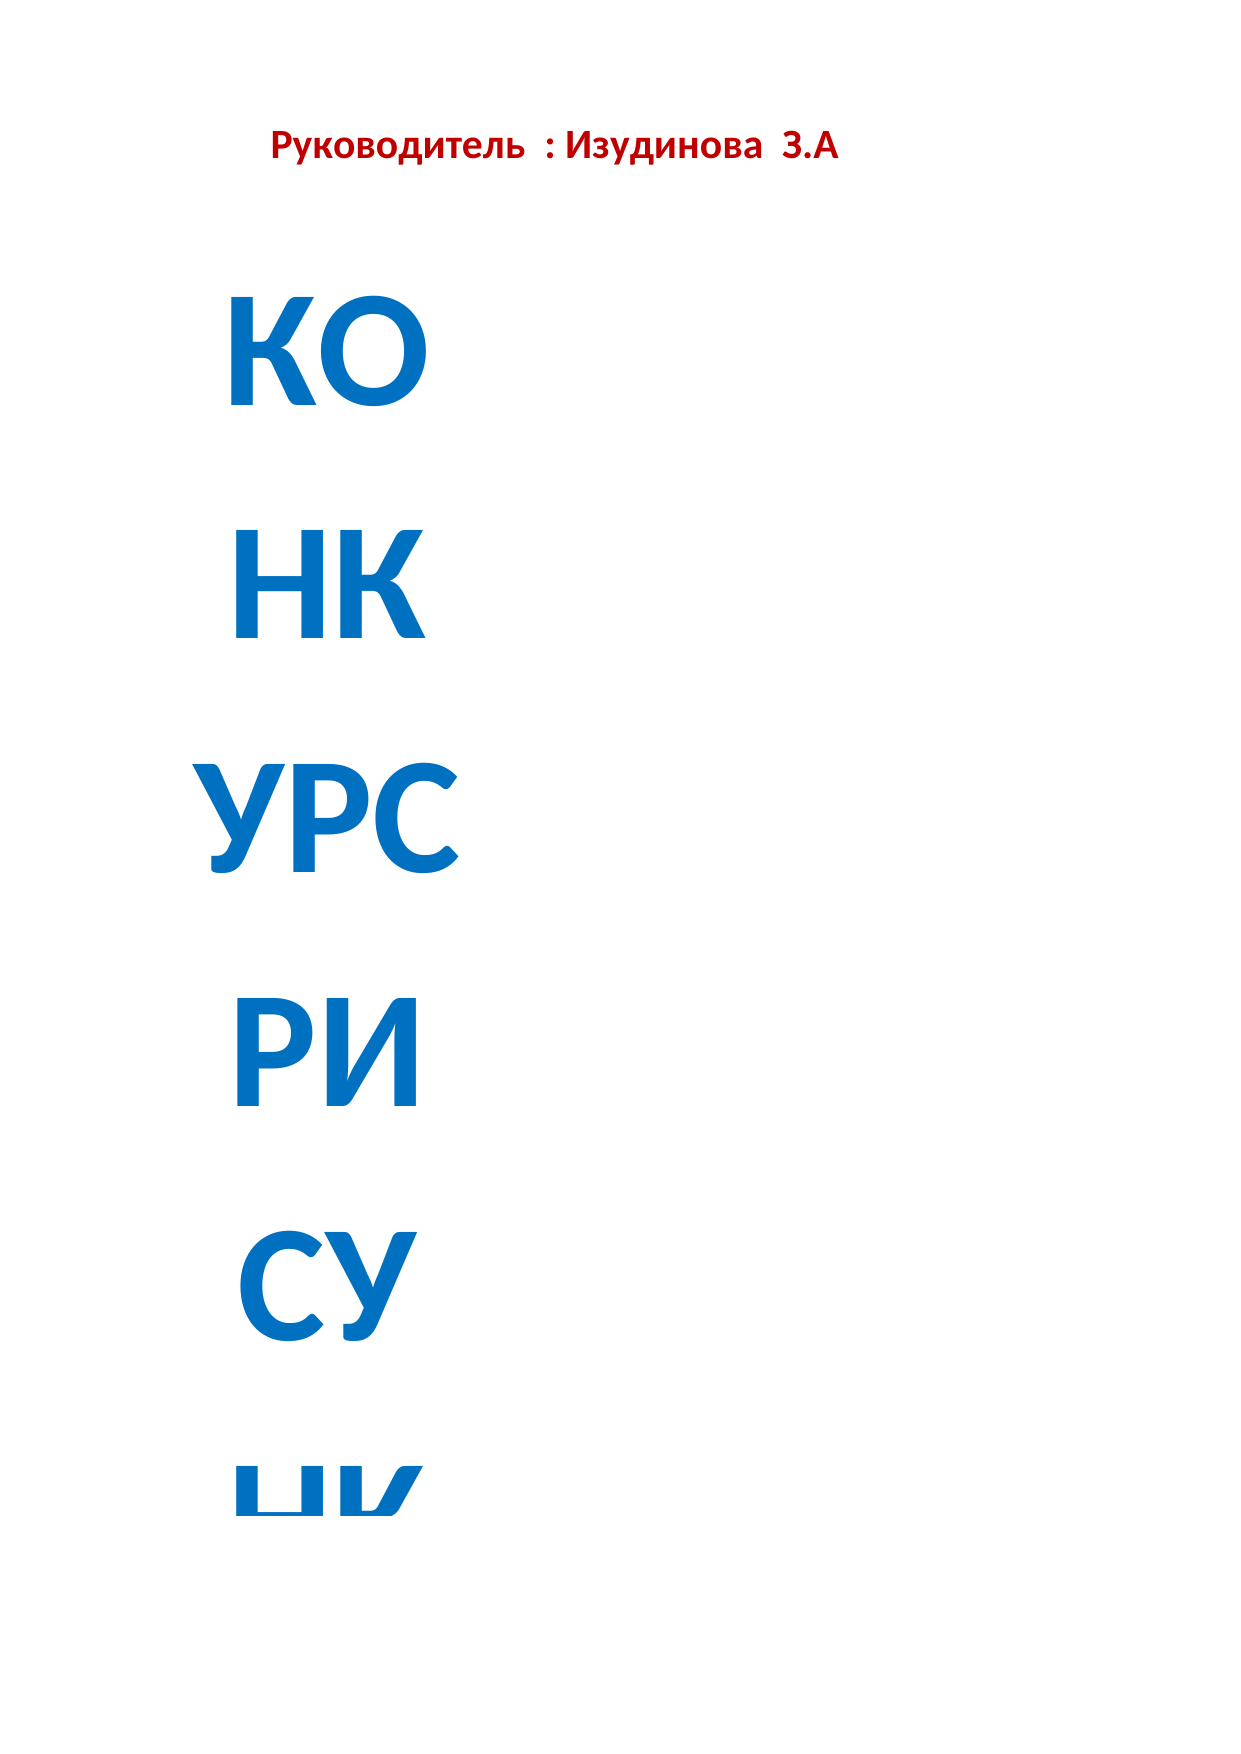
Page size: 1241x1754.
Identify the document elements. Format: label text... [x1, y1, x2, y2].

text Руководитель : Изудинова З.А [177, 118, 1152, 169]
